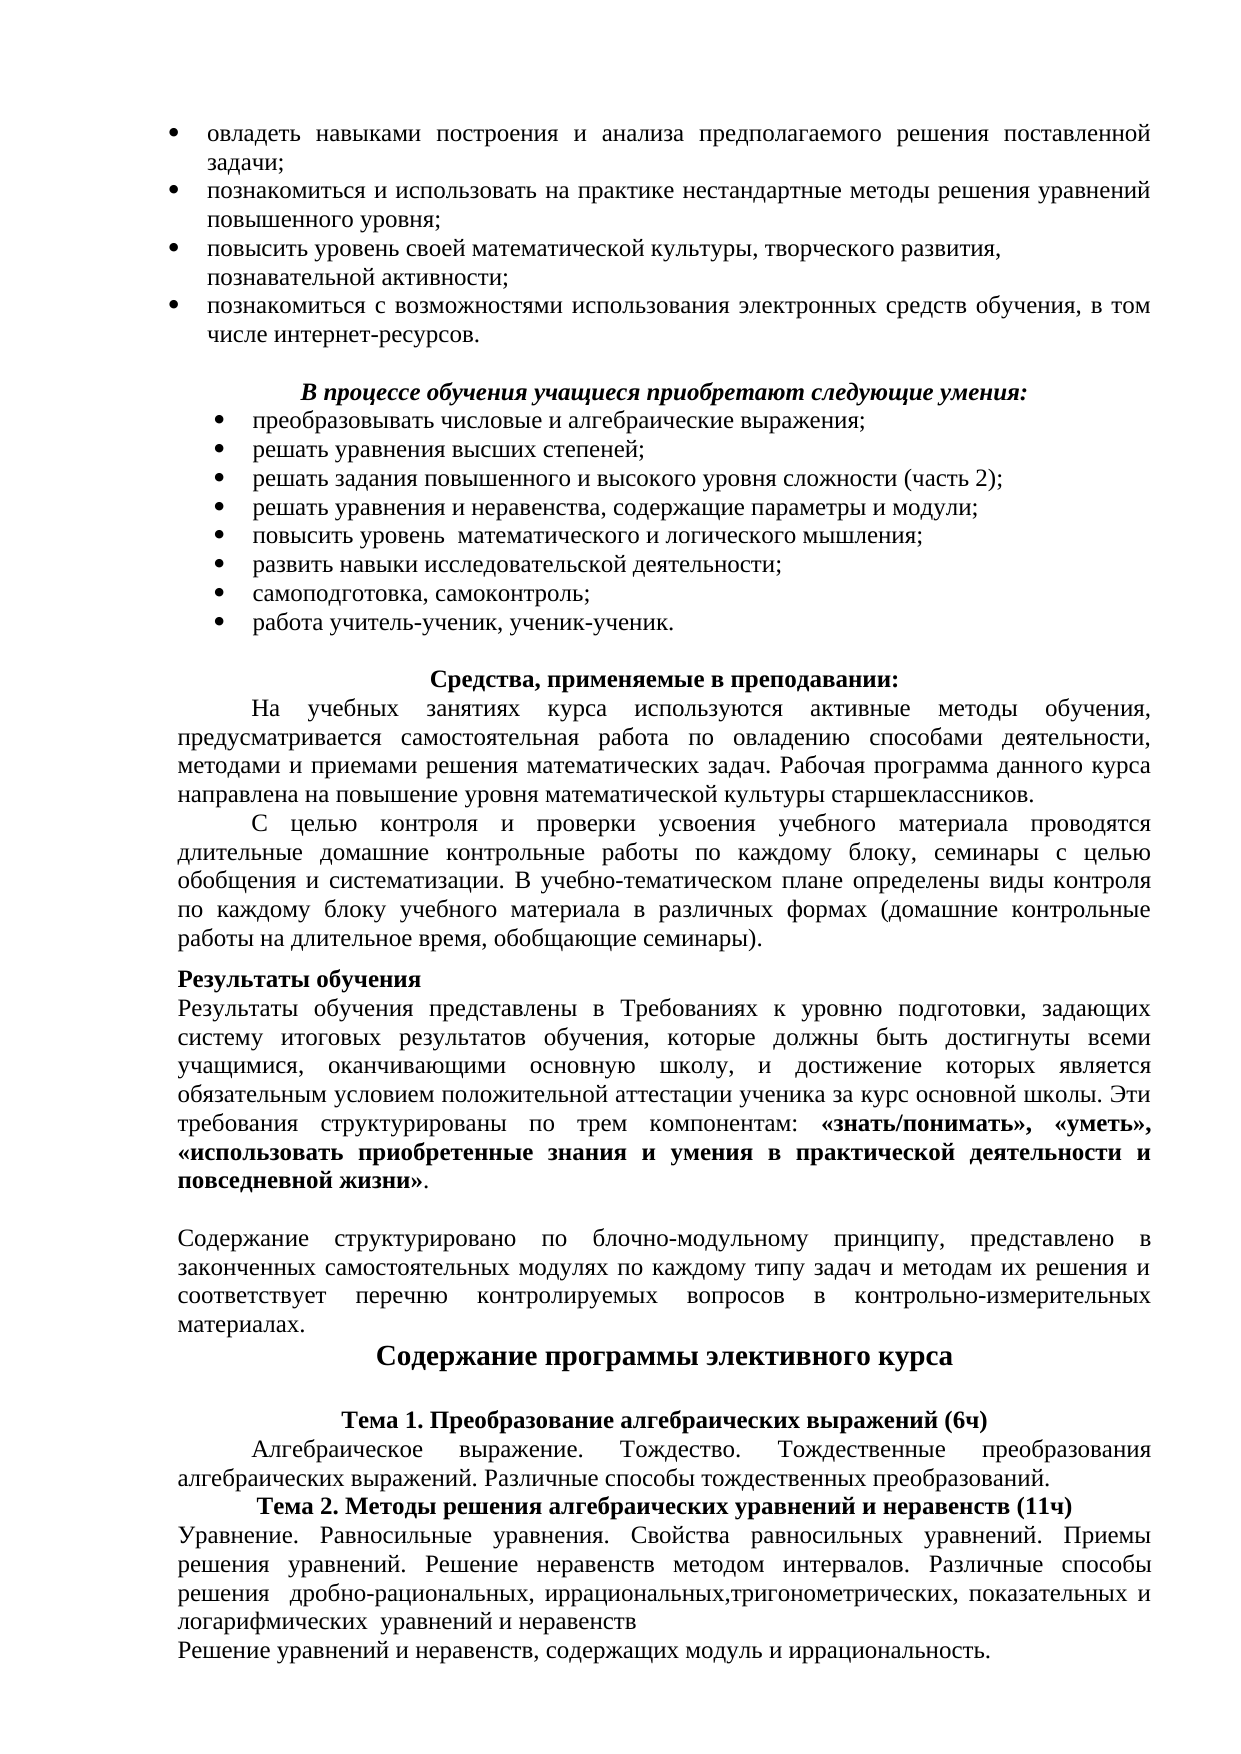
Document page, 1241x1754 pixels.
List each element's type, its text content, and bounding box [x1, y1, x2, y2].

text Результаты обучения представлены в Требованиях к уровню подготовки, задающих систему итоговых результатов обучения, которые должны быть достигнуты всеми учащимися, оканчивающими основную школу, и достижение которых является обязательным условием положительной аттестации ученика за курс основной школы. Эти требования структурированы по трем компонентам: «знать/понимать», «уметь», «использовать приобретенные знания и умения в практической деятельности и повседневной жизни». [177, 993, 1152, 1194]
list самоподготовка, самоконтроль; [215, 578, 1152, 607]
list решать уравнения высших степеней; [215, 434, 1152, 463]
list решать уравнения и неравенства, содержащие параметры и модули; [215, 492, 1152, 521]
text Средства, применяемые в преподавании: [177, 664, 1152, 693]
list преобразовывать числовые и алгебраические выражения; [215, 406, 1152, 434]
list работа учитель-ученик, ученик-ученик. [215, 607, 1152, 636]
list Содержание программы элективного курса [177, 1338, 1152, 1372]
text В процессе обучения учащиеся приобретают следующие умения: [177, 377, 1152, 406]
list развить навыки исследовательской деятельности; [215, 549, 1152, 578]
list познакомиться с возможностями использования электронных средств обучения, в том числе интернет-ресурсов. [169, 291, 1152, 348]
text Содержание структурировано по блочно-модульному принципу, представлено в законченных самостоятельных модулях по каждому типу задач и методам их решения и соответствует перечню контролируемых вопросов в контрольно-измерительных материалах. [177, 1223, 1152, 1338]
list решать задания повышенного и высокого уровня сложности (часть 2); [215, 463, 1152, 492]
list Алгебраическое выражение. Тождество. Тождественные преобразования алгебраических выражений. Различные способы тождественных преобразований. [177, 1434, 1152, 1491]
list повысить уровень своей математической культуры, творческого развития, познавательной активности; [169, 233, 1152, 291]
text С целью контроля и проверки усвоения учебного материала проводятся длительные домашние контрольные работы по каждому блоку, семинары с целью обобщения и систематизации. В учебно-тематическом плане определены виды контроля по каждому блоку учебного материала в различных формах (домашние контрольные работы на длительное время, обобщающие семинары). [177, 808, 1152, 952]
list познакомиться и использовать на практике нестандартные методы решения уравнений повышенного уровня; [169, 176, 1152, 233]
list повысить уровень математического и логического мышления; [215, 521, 1152, 549]
text На учебных занятиях курса используются активные методы обучения, предусматривается самостоятельная работа по овладению способами деятельности, методами и приемами решения математических задач. Рабочая программа данного курса направлена на повышение уровня математической культуры старшеклассников. [177, 693, 1152, 808]
list Уравнение. Равносильные уравнения. Свойства равносильных уравнений. Приемы решения уравнений. Решение неравенств методом интервалов. Различные способы решения дробно-рациональных, иррациональных,тригонометрических, показательных и логарифмических уравнений и неравенств [177, 1520, 1152, 1635]
text Результаты обучения [177, 964, 1152, 993]
list Тема 2. Методы решения алгебраических уравнений и неравенств (11ч) [177, 1491, 1152, 1520]
list овладеть навыками построения и анализа предполагаемого решения поставленной задачи; [169, 118, 1152, 176]
list Решение уравнений и неравенств, содержащих модуль и иррациональность. [177, 1635, 1152, 1664]
list Тема 1. Преобразование алгебраических выражений (6ч) [177, 1405, 1152, 1434]
